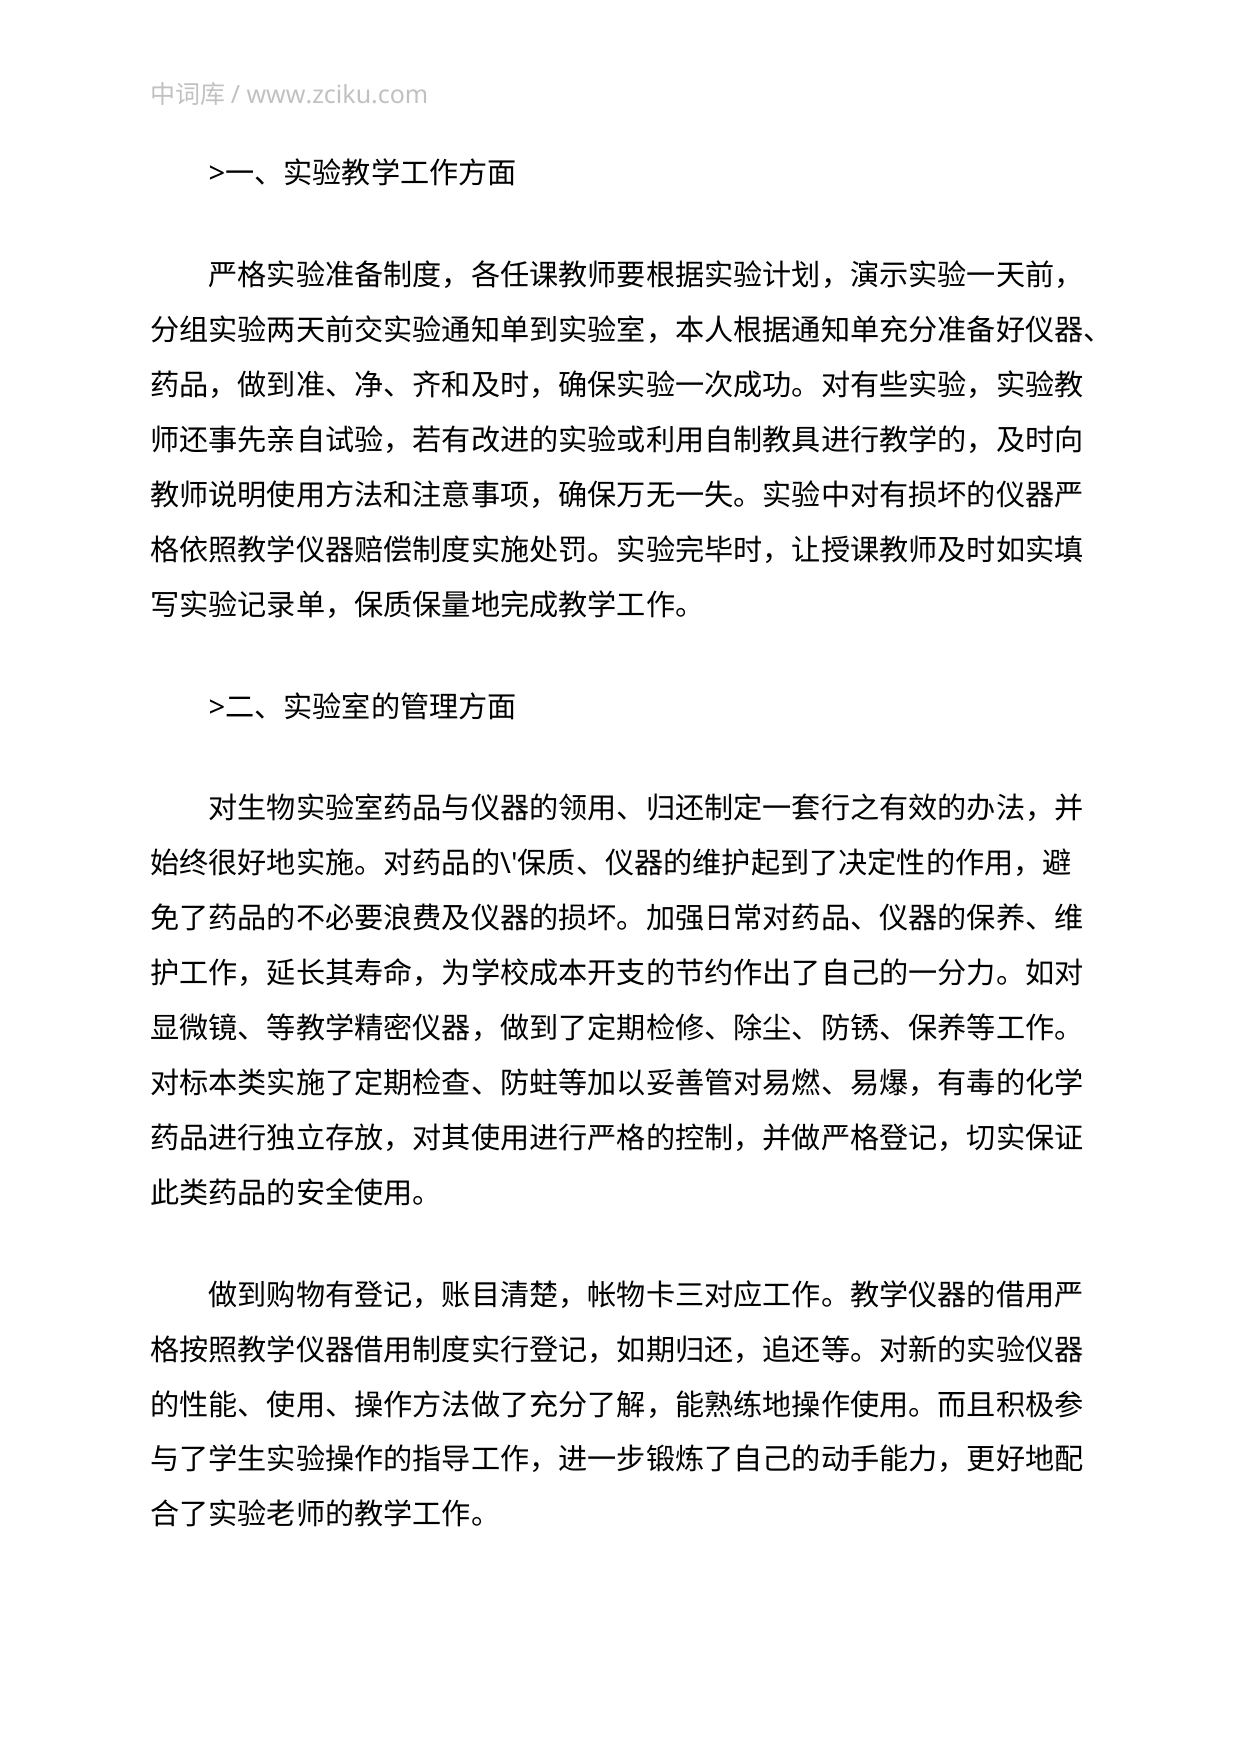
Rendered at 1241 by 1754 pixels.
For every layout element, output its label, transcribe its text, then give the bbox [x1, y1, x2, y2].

text 严格实验准备制度，各任课教师要根据实验计划，演示实验一天前，分组实验两天前交实验通知单到实验室，本人根据通知单充分准备好仪器、药品，做到准、净、齐和及时，确保实验一次成功。对有些实验，实验教师还事先亲自试验，若有改进的实验或利用自制教具进行教学的，及时向教师说明使用方法和注意事项，确保万无一失。实验中对有损坏的仪器严格依照教学仪器赔偿制度实施处罚。实验完毕时，让授课教师及时如实填写实验记录单，保质保量地完成教学工作。 [150, 252, 1090, 624]
text >一、实验教学工作方面 [150, 150, 1090, 192]
text 做到购物有登记，账目清楚，帐物卡三对应工作。教学仪器的借用严格按照教学仪器借用制度实行登记，如期归还，追还等。对新的实验仪器的性能、使用、操作方法做了充分了解，能熟练地操作使用。而且积极参与了学生实验操作的指导工作，进一步锻炼了自己的动手能力，更好地配合了实验老师的教学工作。 [150, 1271, 1090, 1533]
text >二、实验室的管理方面 [150, 683, 1090, 726]
text 对生物实验室药品与仪器的领用、归还制定一套行之有效的办法，并始终很好地实施。对药品的\'保质、仪器的维护起到了决定性的作用，避免了药品的不必要浪费及仪器的损坏。加强日常对药品、仪器的保养、维护工作，延长其寿命，为学校成本开支的节约作出了自己的一分力。如对显微镜、等教学精密仪器，做到了定期检修、除尘、防锈、保养等工作。对标本类实施了定期检查、防蛀等加以妥善管对易燃、易爆，有毒的化学药品进行独立存放，对其使用进行严格的控制，并做严格登记，切实保证此类药品的安全使用。 [150, 785, 1090, 1212]
